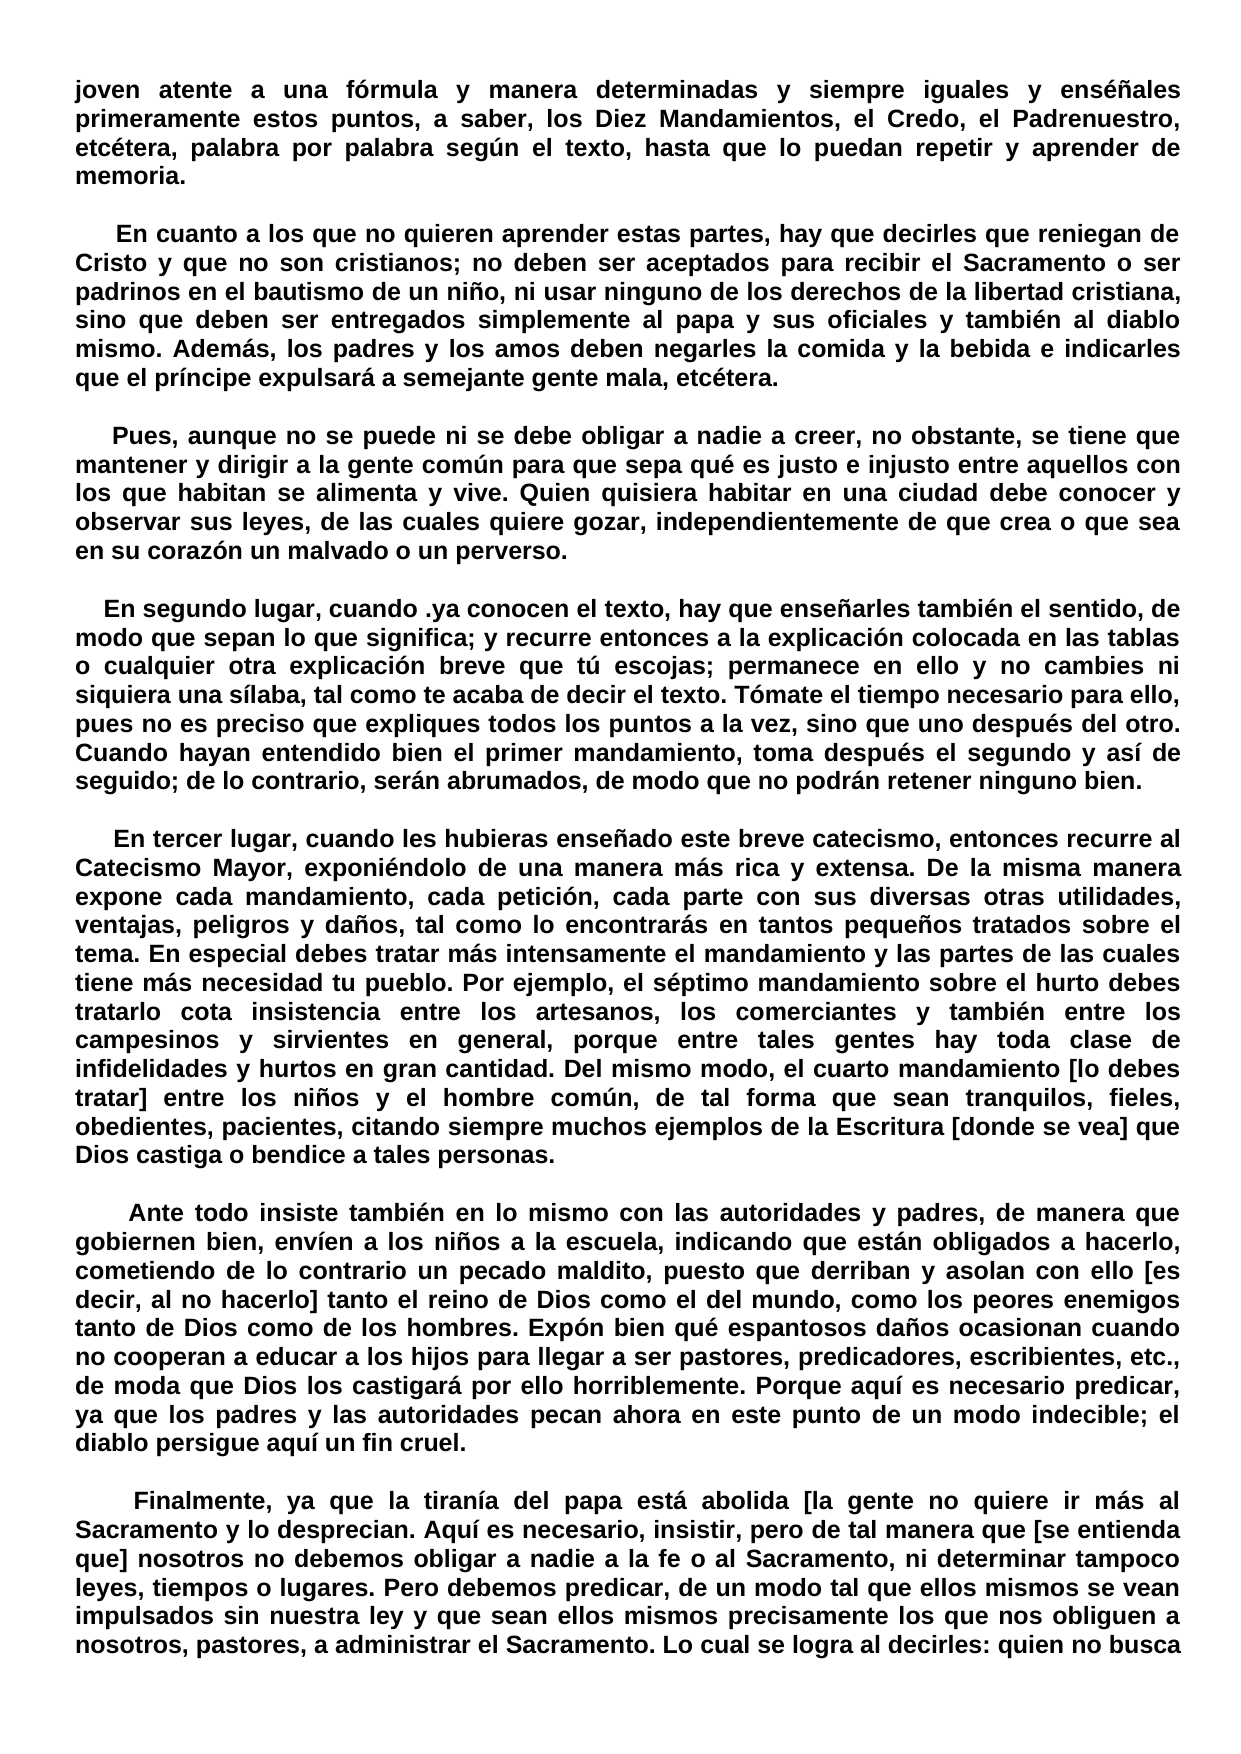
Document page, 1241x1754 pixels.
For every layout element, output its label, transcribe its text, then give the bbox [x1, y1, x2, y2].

text En segundo lugar, cuando .ya conocen el texto, hay que enseñarles también el sentido, de modo que sepan lo que significa; y recurre entonces a la explicación colocada en las tablas o cualquier otra explicación breve que tú escojas; permanece en ello y no cambies ni siquiera una sílaba, tal como te acaba de decir el texto. Tómate el tiempo necesario para ello, pues no es preciso que expliques todos los puntos a la vez, sino que uno después del otro. Cuando hayan entendido bien el primer mandamiento, toma después el segundo y así de seguido; de lo contrario, serán abrumados, de modo que no podrán retener ninguno bien. [75, 594, 1182, 795]
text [75, 75, 1182, 190]
text Pues, aunque no se puede ni se debe obligar a nadie a creer, no obstante, se tiene que mantener y dirigir a la gente común para que sepa qué es justo e injusto entre aquellos con los que habitan se alimenta y vive. Quien quisiera habitar en una ciudad debe conocer y observar sus leyes, de las cuales quiere gozar, independientemente de que crea o que sea en su corazón un malvado o un perverso. [75, 421, 1182, 564]
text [75, 1486, 1182, 1659]
text En tercer lugar, cuando les hubieras enseñado este breve catecismo, entonces recurre al Catecismo Mayor, exponiéndolo de una manera más rica y extensa. De la misma manera expone cada mandamiento, cada petición, cada parte con sus diversas otras utilidades, ventajas, peligros y daños, tal como lo encontrarás en tantos pequeños tratados sobre el tema. En especial debes tratar más intensamente el mandamiento y las partes de las cuales tiene más necesidad tu pueblo. Por ejemplo, el séptimo mandamiento sobre el hurto debes tratarlo cota insistencia entre los artesanos, los comerciantes y también entre los campesinos y sirvientes en general, porque entre tales gentes hay toda clase de infidelidades y hurtos en gran cantidad. Del mismo modo, el cuarto mandamiento [lo debes tratar] entre los niños y el hombre común, de tal forma que sean tranquilos, fieles, obedientes, pacientes, citando siempre muchos ejemplos de la Escritura [donde se vea] que Dios castiga o bendice a tales personas. [75, 824, 1182, 1169]
text Ante todo insiste también en lo mismo con las autoridades y padres, de manera que gobiernen bien, envíen a los niños a la escuela, indicando que están obligados a hacerlo, cometiendo de lo contrario un pecado maldito, puesto que derriban y asolan con ello [es decir, al no hacerlo] tanto el reino de Dios como el del mundo, como los peores enemigos tanto de Dios como de los hombres. Expón bien qué espantosos daños ocasionan cuando no cooperan a educar a los hijos para llegar a ser pastores, predicadores, escribientes, etc., de moda que Dios los castigará por ello horriblemente. Porque aquí es necesario predicar, ya que los padres y las autoridades pecan ahora en este punto de un modo indecible; el diablo persigue aquí un fin cruel. [75, 1198, 1182, 1457]
text En cuanto a los que no quieren aprender estas partes, hay que decirles que reniegan de Cristo y que no son cristianos; no deben ser aceptados para recibir el Sacramento o ser padrinos en el bautismo de un niño, ni usar ninguno de los derechos de la libertad cristiana, sino que deben ser entregados simplemente al papa y sus oficiales y también al diablo mismo. Además, los padres y los amos deben negarles la comida y la bebida e indicarles que el príncipe expulsará a semejante gente mala, etcétera. [75, 219, 1182, 392]
